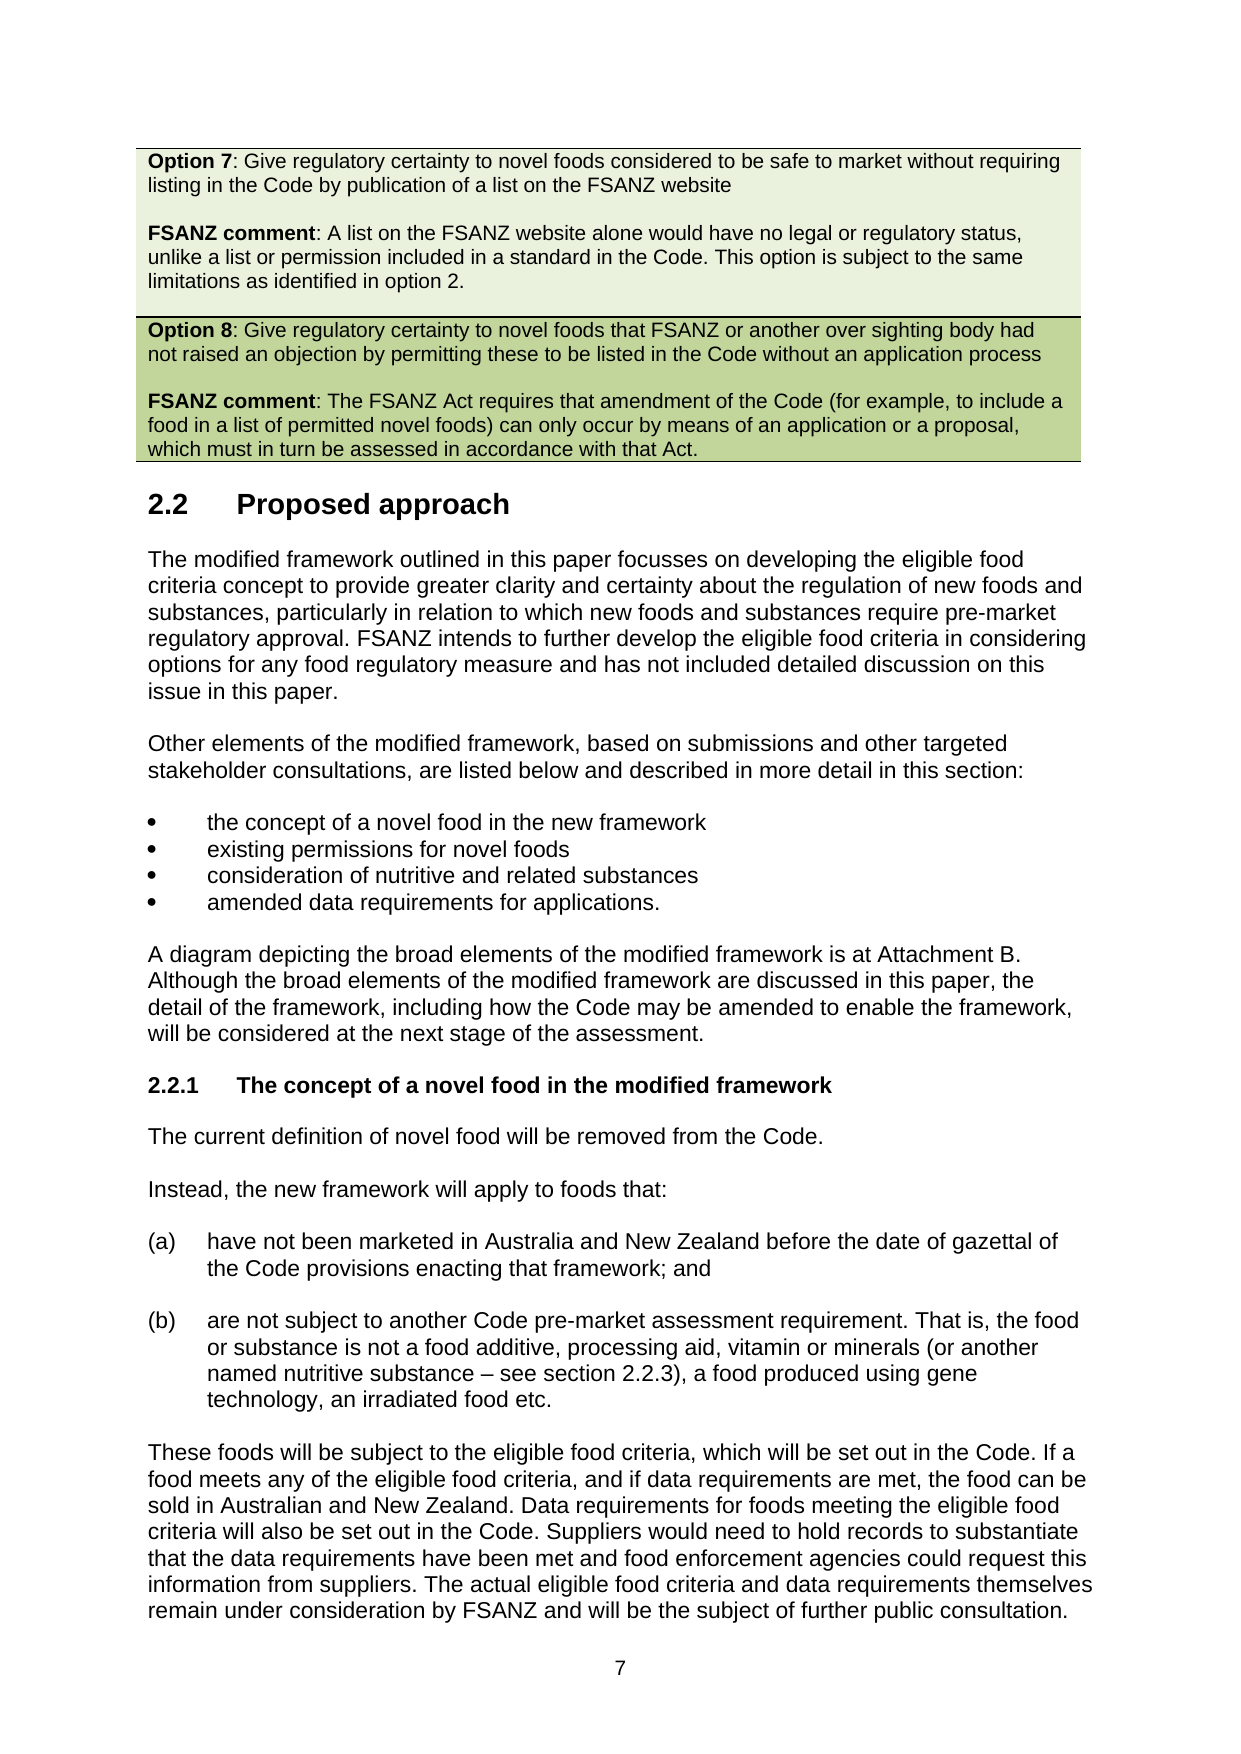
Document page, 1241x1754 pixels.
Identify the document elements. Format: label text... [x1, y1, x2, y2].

text existing permissions for novel foods [148, 836, 1092, 862]
text (a) have not been marketed in Australia and New Zealand before the date of gazettal of the Code provisions enacting that framework; and [148, 1228, 1092, 1281]
text These foods will be subject to the eligible food criteria, which will be set out in the Code. If a food meets any of the eligible food criteria, and if data requirements are met, the food can be sold in Australian and New Zealand. Data requirements for foods meeting the eligible food criteria will also be set out in the Code. Suppliers would need to hold records to substantiate that the data requirements have been met and food enforcement agencies could request this information from suppliers. The actual eligible food criteria and data requirements themselves remain under consideration by FSANZ and will be the subject of further public consultation. [148, 1439, 1122, 1624]
table_cell FSANZ comment: The FSANZ Act requires that amendment of the Code (for example, to include a food in a list of permitted novel foods) can only occur by means of an application or a proposal, which must in turn be assessed in accordance with that Act. [136, 389, 1081, 461]
subtitle 2.2 Proposed approach [148, 487, 1092, 521]
text amended data requirements for applications. [148, 888, 1092, 915]
text The modified framework outlined in this paper focusses on developing the eligible food criteria concept to provide greater clarity and certainty about the regulation of new foods and substances, particularly in relation to which new foods and substances require pre-market regulatory approval. FSANZ intends to further develop the eligible food criteria in considering options for any food regulatory measure and has not included detailed discussion on this issue in this paper. [148, 546, 1092, 704]
subtitle 2.2.1 The concept of a novel food in the modified framework [148, 1072, 1092, 1098]
text The current definition of novel food will be removed from the Code. [148, 1123, 1092, 1149]
table_cell Option 8: Give regulatory certainty to novel foods that FSANZ or another over sighting body had not raised an objection by permitting these to be listed in the Code without an application process [136, 318, 1081, 389]
table_cell FSANZ comment: A list on the FSANZ website alone would have no legal or regulatory status, unlike a list or permission included in a standard in the Code. This option is subject to the same limitations as identified in option 2. [136, 221, 1081, 316]
text Instead, the new framework will apply to foods that: [148, 1176, 1092, 1228]
text (b) are not subject to another Code pre-market assessment requirement. That is, the food or substance is not a food additive, processing aid, vitamin or minerals (or another named nutritive substance – see section 2.2.3), a food produced using gene technology, an irradiated food etc. [148, 1307, 1092, 1413]
text Other elements of the modified framework, based on submissions and other targeted stakeholder consultations, are listed below and described in more detail in this section: [148, 730, 1092, 783]
text the concept of a novel food in the new framework [148, 809, 1092, 836]
table_header Option 7: Give regulatory certainty to novel foods considered to be safe to market without requiring listing in the Code by publication of a list on the FSANZ website [136, 149, 1081, 221]
text consideration of nutritive and related substances [148, 862, 1092, 888]
text A diagram depicting the broad elements of the modified framework is at Attachment B. Although the broad elements of the modified framework are discussed in this paper, the detail of the framework, including how the Code may be amended to enable the framework, will be considered at the next stage of the assessment. [148, 941, 1092, 1047]
